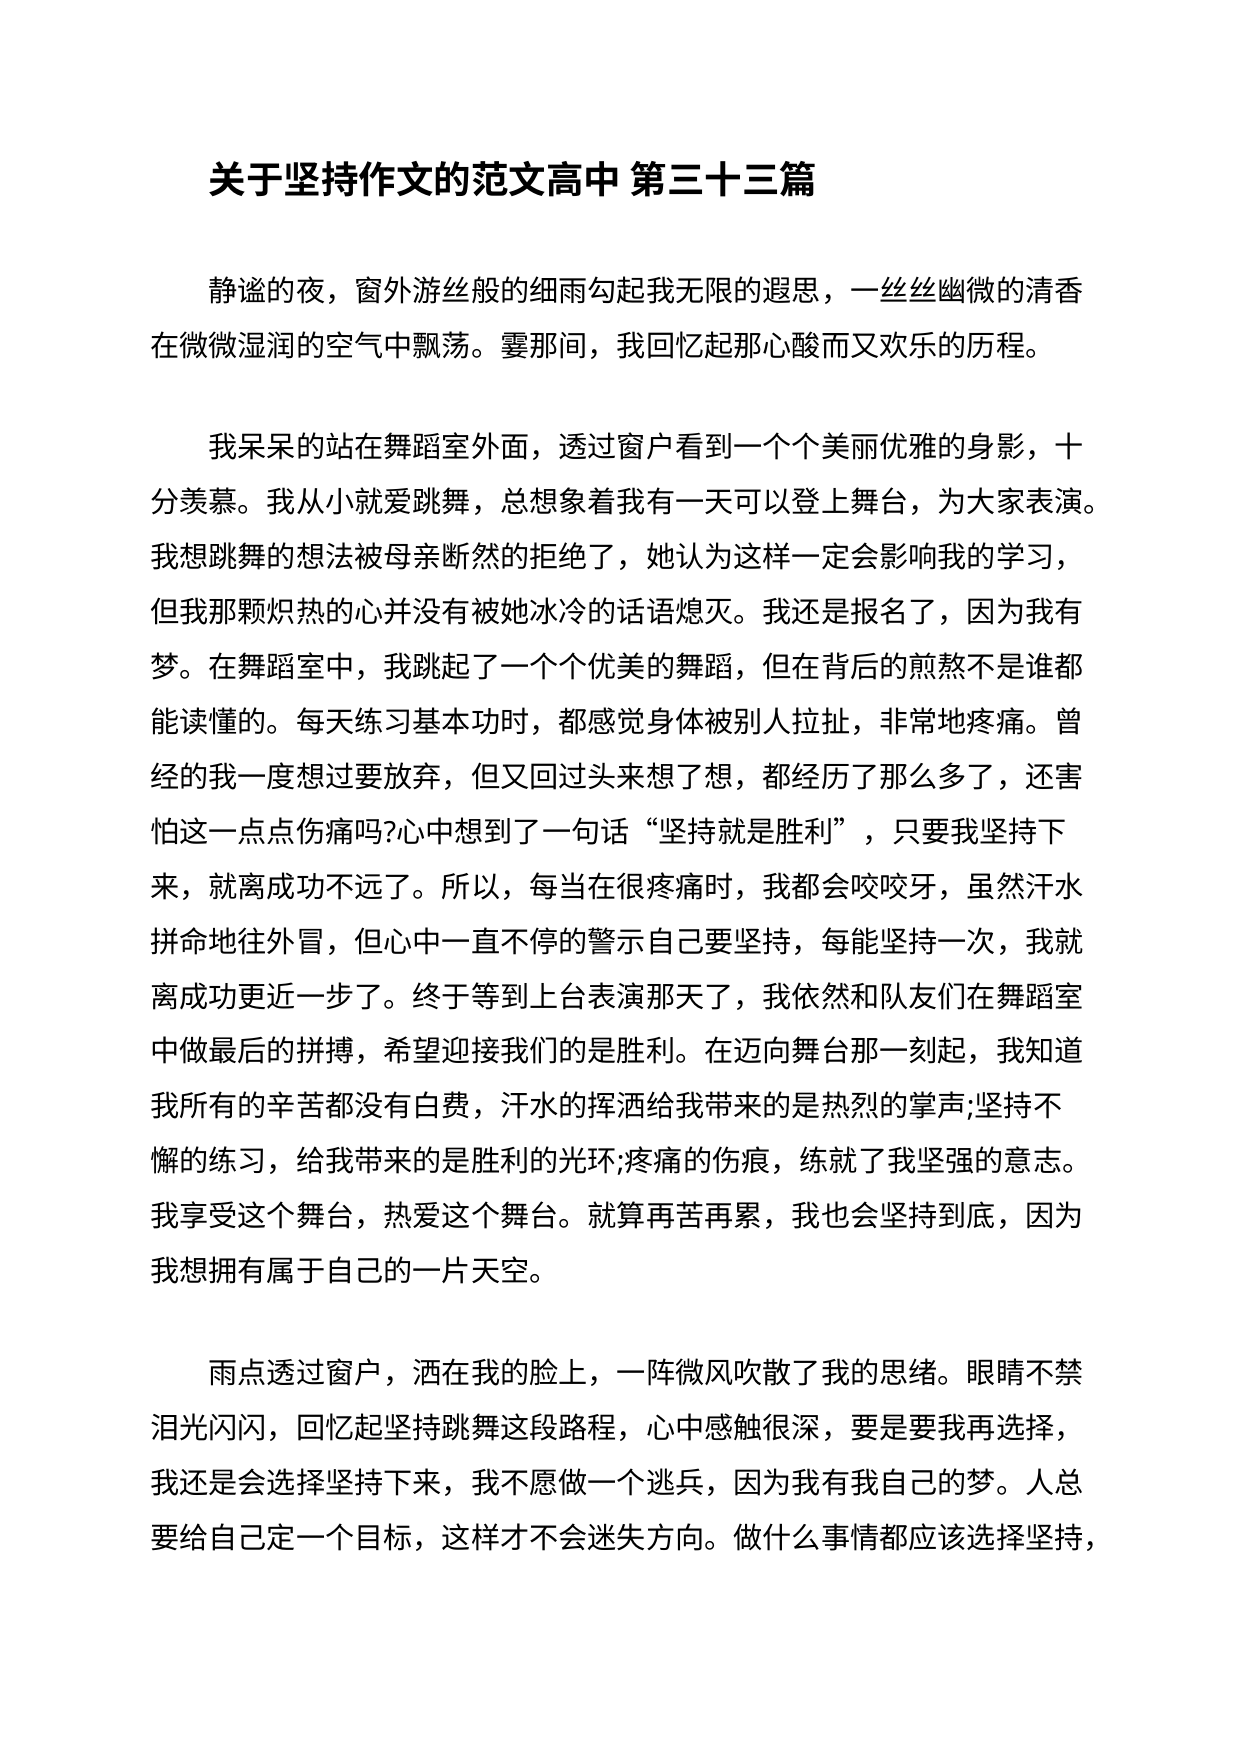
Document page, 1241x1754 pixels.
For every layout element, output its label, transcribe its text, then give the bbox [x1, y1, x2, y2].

text 关于坚持作文的范文高中 第三十三篇 [150, 150, 1090, 204]
text 静谧的夜，窗外游丝般的细雨勾起我无限的遐思，一丝丝幽微的清香在微微湿润的空气中飘荡。霎那间，我回忆起那心酸而又欢乐的历程。 [150, 267, 1090, 364]
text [150, 1349, 1090, 1557]
text 我呆呆的站在舞蹈室外面，透过窗户看到一个个美丽优雅的身影，十分羡慕。我从小就爱跳舞，总想象着我有一天可以登上舞台，为大家表演。我想跳舞的想法被母亲断然的拒绝了，她认为这样一定会影响我的学习，但我那颗炽热的心并没有被她冰冷的话语熄灭。我还是报名了，因为我有梦。在舞蹈室中，我跳起了一个个优美的舞蹈，但在背后的煎熬不是谁都能读懂的。每天练习基本功时，都感觉身体被别人拉扯，非常地疼痛。曾经的我一度想过要放弃，但又回过头来想了想，都经历了那么多了，还害怕这一点点伤痛吗?心中想到了一句话“坚持就是胜利”，只要我坚持下来，就离成功不远了。所以，每当在很疼痛时，我都会咬咬牙，虽然汗水拼命地往外冒，但心中一直不停的警示自己要坚持，每能坚持一次，我就离成功更近一步了。终于等到上台表演那天了，我依然和队友们在舞蹈室中做最后的拼搏，希望迎接我们的是胜利。在迈向舞台那一刻起，我知道我所有的辛苦都没有白费，汗水的挥洒给我带来的是热烈的掌声;坚持不懈的练习，给我带来的是胜利的光环;疼痛的伤痕，练就了我坚强的意志。我享受这个舞台，热爱这个舞台。就算再苦再累，我也会坚持到底，因为我想拥有属于自己的一片天空。 [150, 424, 1090, 1290]
